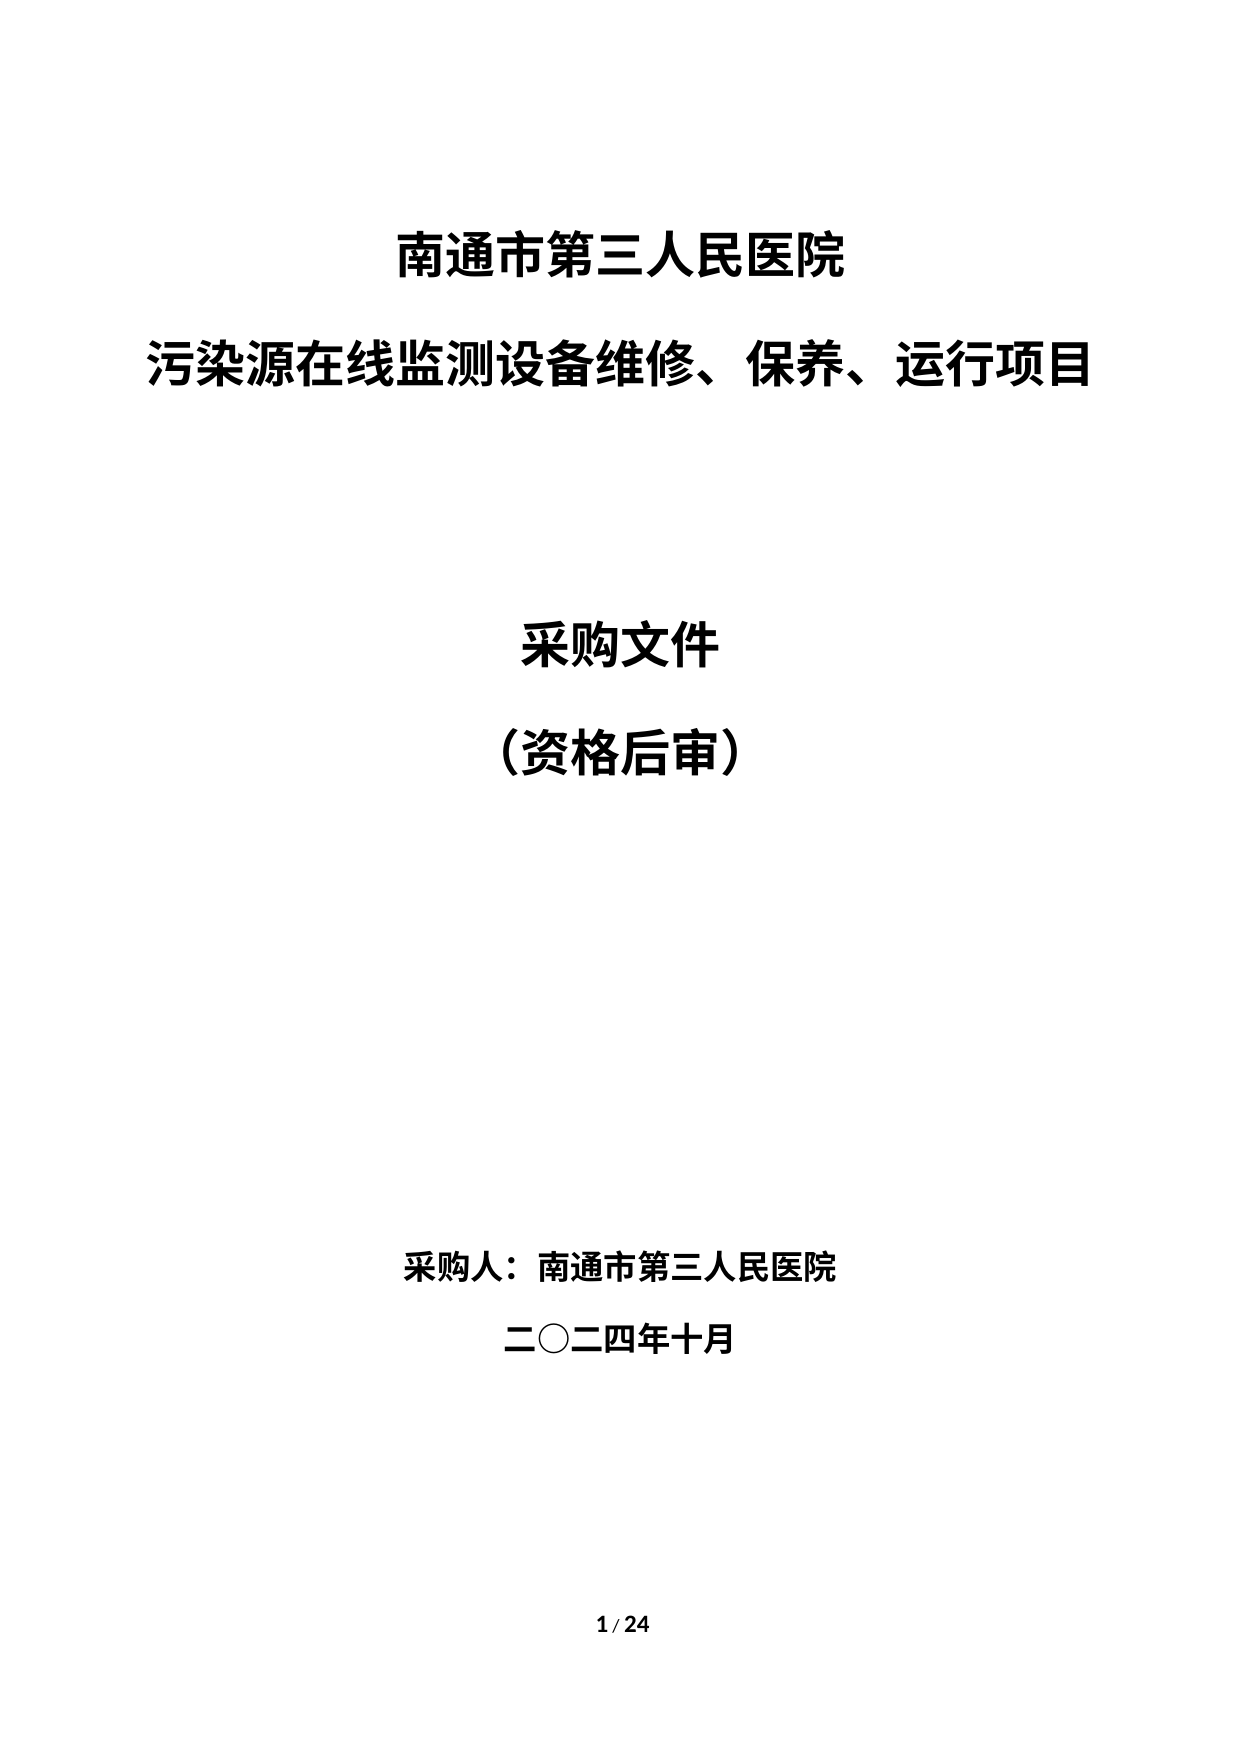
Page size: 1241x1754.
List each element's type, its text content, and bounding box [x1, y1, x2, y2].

text 采购文件 [118, 605, 1122, 678]
text （资格后审） [118, 714, 1122, 786]
text 污染源在线监测设备维修、保养、运行项目 [118, 324, 1122, 397]
text 南通市第三人民医院 [118, 216, 1122, 288]
text 采购人：南通市第三人民医院 [118, 1240, 1122, 1289]
text 二○二四年十月 [118, 1313, 1122, 1361]
